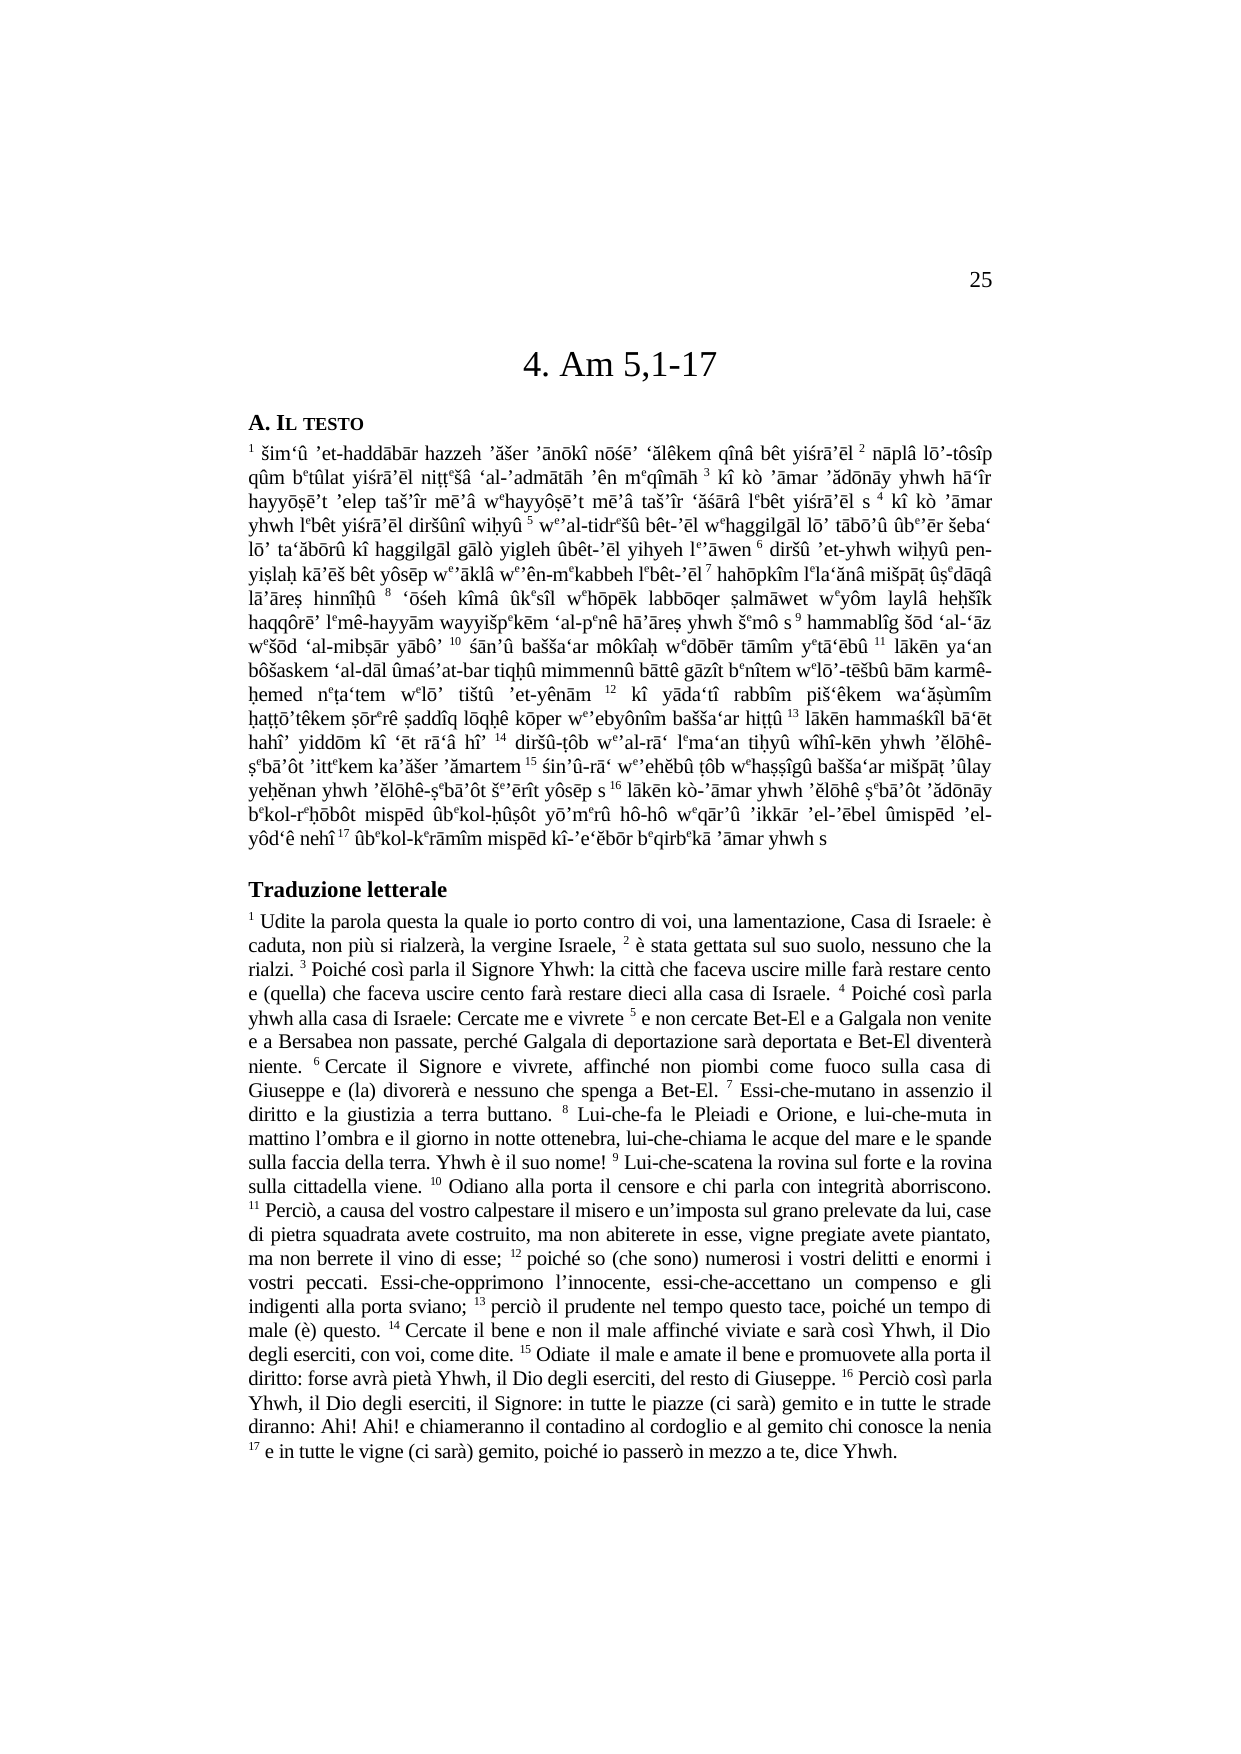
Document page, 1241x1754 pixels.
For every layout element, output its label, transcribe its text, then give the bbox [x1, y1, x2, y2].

subtitle 4. Am 5,1-17 [248, 343, 992, 384]
text 1 šim‘û ’et-haddābār hazzeh ’ăšer ’ānōkî nōśē’ ‘ălêkem qînâ bêt yiśrā’ēl 2 nāplâ lō’-tôsîp qûm betûlat yiśrā’ēl niṭṭešâ ‘al-’admātāh ’ên meqîmāh 3 kî kò ’āmar ’ădōnāy yhwh hā‘îr hayyōṣē’t ’elep taš’îr mē’â wehayyôṣē’t mē’â taš’îr ‘ăśārâ lebêt yiśrā’ēl s 4 kî kò ’āmar yhwh lebêt yiśrā’ēl diršûnî wiḥyû 5 we’al-tidrešû bêt-’ēl wehaggilgāl lō’ tābō’û ûbe’ēr šeba‘ lō’ ta‘ăbōrû kî haggilgāl gālò yigleh ûbêt-’ēl yihyeh le’āwen 6 diršû ’et-yhwh wiḥyû pen-yiṣlaḥ kā’ēš bêt yôsēp we’āklâ we’ên-mekabbeh lebêt-’ēl 7 hahōpkîm lela‘ănâ mišpāṭ ûṣedāqâ lā’āreṣ hinnîḥû 8 ‘ōśeh kîmâ ûkesîl wehōpēk labbōqer ṣalmāwet weyôm laylâ heḥšîk haqqôrē’ lemê-hayyām wayyišpekēm ‘al-penê hā’āreṣ yhwh šemô s 9 hammablîg šōd ‘al-‘āz wešōd ‘al-mibṣār yābô’ 10 śān’û bašša‘ar môkîaḥ wedōbēr tāmîm yetā‘ēbû 11 lākēn ya‘an bôšaskem ‘al-dāl ûmaś’at-bar tiqḥû mimmennû bāttê gāzît benîtem welō’-tēšbû bām karmê-ḥemed neṭa‘tem welō’ tištû ’et-yênām 12 kî yāda‘tî rabbîm piš‘êkem wa‘ăṣùmîm ḥaṭṭō’têkem ṣōrerê ṣaddîq lōqḥê kōper we’ebyônîm bašša‘ar hiṭṭû 13 lākēn hammaśkîl bā‘ēt hahî’ yiddōm kî ‘ēt rā‘â hî’ 14 diršû-ṭôb we’al-rā‘ lema‘an tiḥyû wîhî-kēn yhwh ’ĕlōhê-ṣebā’ôt ’ittekem ka’ăšer ’ămartem 15 śin’û-rā‘ we’ehĕbû ṭôb wehaṣṣîgû bašša‘ar mišpāṭ ’ûlay yeḥĕnan yhwh ’ĕlōhê-ṣebā’ôt še’ērît yôsēp s 16 lākēn kò-’āmar yhwh ’ĕlōhê ṣebā’ôt ’ădōnāy bekol-reḥōbôt mispēd ûbekol-ḥûṣôt yō’merû hô-hô weqār’û ’ikkār ’el-’ēbel ûmispēd ’el-yôd‘ê nehî 17 ûbekol-kerāmîm mispēd kî-’e‘ĕbōr beqirbekā ’āmar yhwh s [248, 441, 992, 850]
subtitle Traduzione letterale [248, 877, 992, 903]
text 1 Udite la parola questa la quale io porto contro di voi, una lamentazione, Casa di Israele: è caduta, non più si rialzerà, la vergine Israele, 2 è stata gettata sul suo suolo, nessuno che la rialzi. 3 Poiché così parla il Signore Yhwh: la città che faceva uscire mille farà restare cento e (quella) che faceva uscire cento farà restare dieci alla casa di Israele. 4 Poiché così parla yhwh alla casa di Israele: Cercate me e vivrete 5 e non cercate Bet-El e a Galgala non venite e a Bersabea non passate, perché Galgala di deportazione sarà deportata e Bet-El diventerà niente. 6 Cercate il Signore e vivrete, affinché non piombi come fuoco sulla casa di Giuseppe e (la) divorerà e nessuno che spenga a Bet-El. 7 Essi-che-mutano in assenzio il diritto e la giustizia a terra buttano. 8 Lui-che-fa le Pleiadi e Orione, e lui-che-muta in mattino l’ombra e il giorno in notte ottenebra, lui-che-chiama le acque del mare e le spande sulla faccia della terra. Yhwh è il suo nome! 9 Lui-che-scatena la rovina sul forte e la rovina sulla cittadella viene. 10 Odiano alla porta il censore e chi parla con integrità aborriscono. 11 Perciò, a causa del vostro calpestare il misero e un’imposta sul grano prelevate da lui, case di pietra squadrata avete costruito, ma non abiterete in esse, vigne pregiate avete piantato, ma non berrete il vino di esse; 12 poiché so (che sono) numerosi i vostri delitti e enormi i vostri peccati. Essi-che-opprimono l’innocente, essi-che-accettano un compenso e gli indigenti alla porta sviano; 13 perciò il prudente nel tempo questo tace, poiché un tempo di male (è) questo. 14 Cercate il bene e non il male affinché viviate e sarà così Yhwh, il Dio degli eserciti, con voi, come dite. 15 Odiate il male e amate il bene e promuovete alla porta il diritto: forse avrà pietà Yhwh, il Dio degli eserciti, del resto di Giuseppe. 16 Perciò così parla Yhwh, il Dio degli eserciti, il Signore: in tutte le piazze (ci sarà) gemito e in tutte le strade diranno: Ahi! Ahi! e chiameranno il contadino al cordoglio e al gemito chi conosce la nenia 17 e in tutte le vigne (ci sarà) gemito, poiché io passerò in mezzo a te, dice Yhwh. [248, 909, 992, 1463]
subtitle A. Il testo [248, 408, 992, 435]
